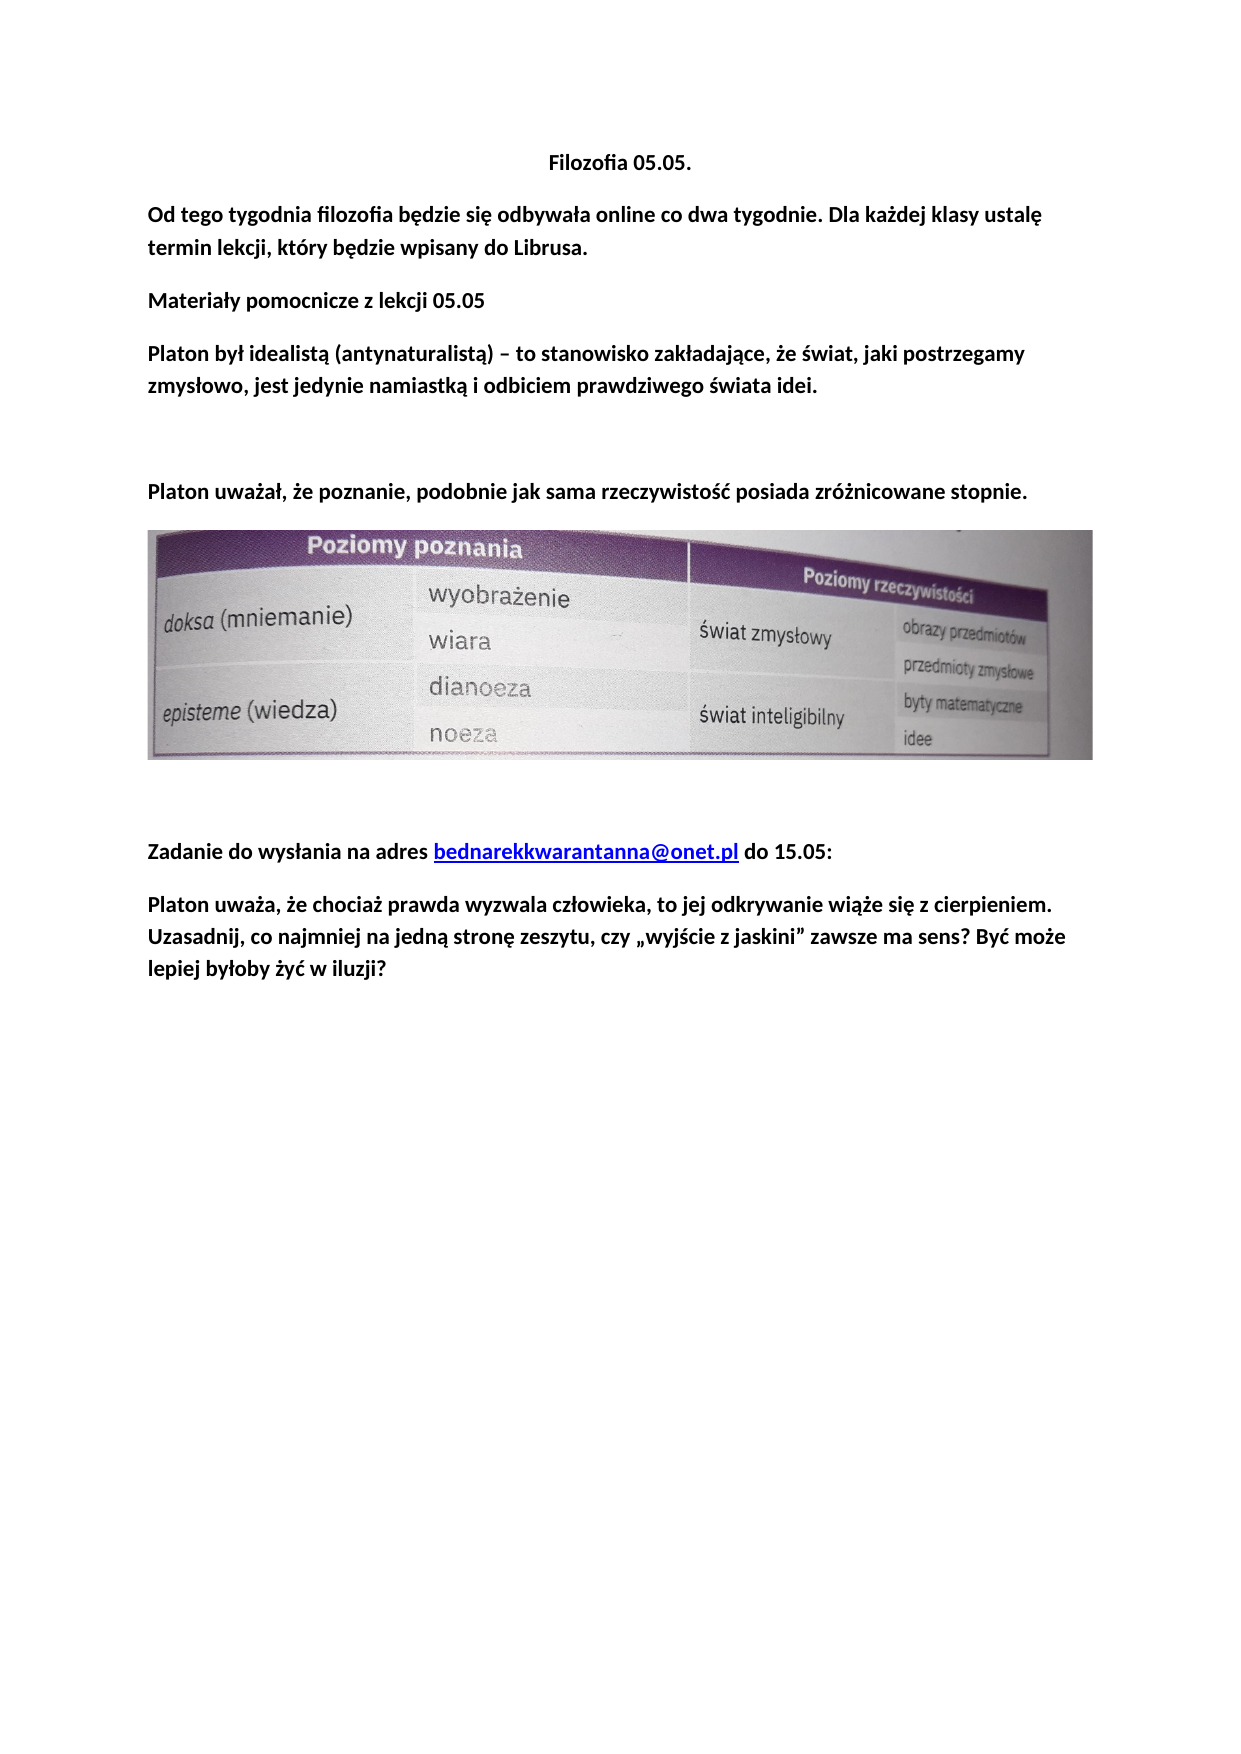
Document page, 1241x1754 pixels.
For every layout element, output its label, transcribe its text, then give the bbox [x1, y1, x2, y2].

text Filozofia 05.05. [148, 148, 1093, 176]
text Platon uważał, że poznanie, podobnie jak sama rzeczywistość posiada zróżnicowane stopnie. [148, 477, 1093, 505]
text Platon uważa, że chociaż prawda wyzwala człowieka, to jej odkrywanie wiąże się z cierpieniem. Uzasadnij, co najmniej na jedną stronę zeszytu, czy „wyjście z jaskini” zawsze ma sens? Być może lepiej byłoby żyć w iluzji? [148, 890, 1093, 983]
text Zadanie do wysłania na adres bednarekkwarantanna@onet.pl do 15.05: [148, 837, 1093, 865]
text Materiały pomocnicze z lekcji 05.05 [148, 286, 1093, 314]
text Od tego tygodnia filozofia będzie się odbywała online co dwa tygodnie. Dla każdej klasy ustalę termin lekcji, który będzie wpisany do Librusa. [148, 201, 1093, 261]
text Platon był idealistą (antynaturalistą) – to stanowisko zakładające, że świat, jaki postrzegamy zmysłowo, jest jedynie namiastką i odbiciem prawdziwego świata idei. [148, 339, 1093, 399]
picture [147, 530, 1093, 760]
